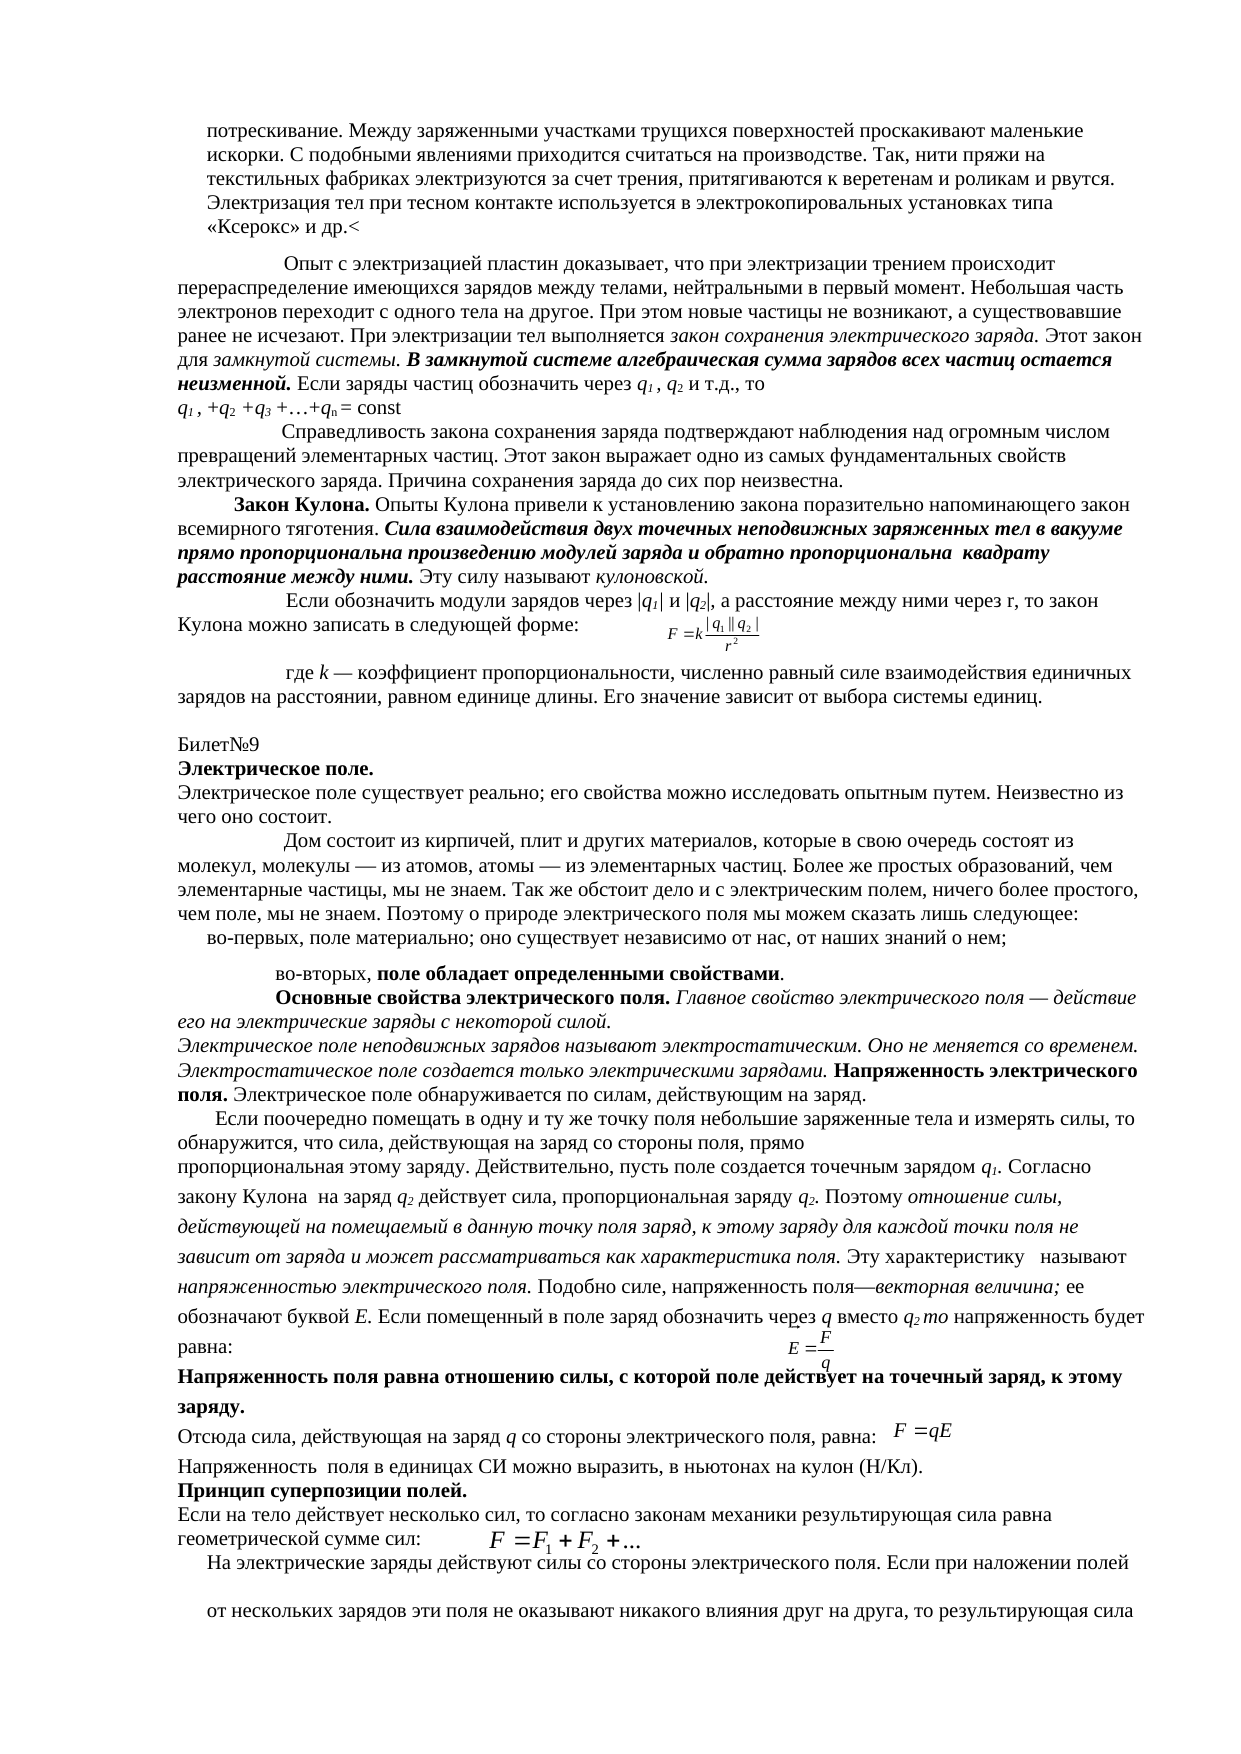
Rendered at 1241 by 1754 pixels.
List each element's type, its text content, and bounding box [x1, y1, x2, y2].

text Закон Кулона. Опыты Кулона привели к установлению закона поразительно напоминающего закон всемирного тяготения. Сила взаимодействия двух точечных неподвижных заряженных тел в вакууме прямо пропорциональна произведению модулей заряда и обратно пропорциональна квадрату расстояние между ними. Эту силу называют кулоновской. [177, 492, 1152, 588]
text Напряженность поля в единицах СИ можно выразить, в ньютонах на кулон (Н/Кл). [177, 1454, 1152, 1478]
text во-вторых, поле обладает определенными свойствами. [177, 961, 1152, 985]
text Если обозначить модули зарядов через |q1| и |q2|, а расстояние между ними через r, то закон Кулона можно записать в следующей форме: [177, 588, 1152, 636]
text пропорциональная этому заряду. Действительно, пусть поле создается точечным зарядом q1. Согласно закону Кулона на заряд q2 действует сила, пропорциональная заряду q2. Поэтому отношение силы, действующей на помещаемый в данную точку поля заряд, к этому заряду для каждой точки поля не зависит от заряда и может рассматриваться как характеристика поля. Эту характеристику называют напряженностью электрического поля. Подобно силе, напряженность поля—векторная величина; ее обозначают буквой Е. Если помещенный в поле заряд обозначить через q вместо q2 то напряженность будет равна: [177, 1154, 1152, 1358]
text q1 , +q2 +q3 +…+qn = const [177, 395, 1152, 419]
text Билет№9 [177, 732, 1152, 756]
text во-первых, поле материально; оно существует независимо от нас, от наших знаний о нем; [207, 925, 1152, 949]
text Справедливость закона сохранения заряда подтверждают наблюдения над огромным числом превращений элементарных частиц. Этот закон выражает одно из самых фундаментальных свойств электрического заряда. Причина сохранения заряда до сих пор неизвестна. [177, 419, 1152, 492]
text Электрическое поле. [177, 756, 1152, 780]
text Если на тело действует несколько сил, то согласно законам механики результирующая сила равна геометрической сумме сил: [177, 1502, 1152, 1550]
text Принцип суперпозиции полей. [177, 1478, 1152, 1502]
text Опыт с электризацией пластин доказывает, что при электризации трением происходит перераспределение имеющихся зарядов между телами, нейтральными в первый момент. Небольшая часть электронов переходит с одного тела на другое. При этом новые частицы не возникают, а существовавшие ранее не исчезают. При электризации тел выполняется закон сохранения электрического заряда. Этот закон для замкнутой системы. В замкнутой системе алгебраическая сумма зарядов всех частиц остается неизменной. Если заряды частиц обозначить через q1 , q2 и т.д., то [177, 251, 1152, 395]
text Если поочередно помещать в одну и ту же точку поля небольшие заряженные тела и измерять силы, то обнаружится, что сила, действующая на заряд со стороны поля, прямо [177, 1106, 1152, 1154]
text Основные свойства электрического поля. Главное свойство электрического поля — действие его на электрические заряды с некоторой силой. [177, 985, 1152, 1033]
text где k — коэффициент пропорциональности, численно равный силе взаимодействия единичных зарядов на расстоянии, равном единице длины. Его значение зависит от выбора системы единиц. [177, 660, 1152, 708]
text Электрическое поле существует реально; его свойства можно исследовать опытным путем. Неизвестно из чего оно состоит. [177, 780, 1152, 828]
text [207, 1550, 1152, 1622]
text Электрическое поле неподвижных зарядов называют электростатическим. Оно не меняется со временем. Электростатическое поле создается только электрическими зарядами. Напряженность электрического поля. Электрическое поле обнаруживается по силам, действующим на заряд. [177, 1033, 1152, 1106]
text Напряженность поля равна отношению силы, с которой поле действует на точечный заряд, к этому заряду. [177, 1364, 1152, 1418]
text Отсюда сила, действующая на заряд q со стороны электрического поля, равна: [177, 1424, 1152, 1448]
text Дом состоит из кирпичей, плит и других материалов, которые в свою очередь состоят из молекул, молекулы — из атомов, атомы — из элементарных частиц. Более же простых образований, чем элементарные частицы, мы не знаем. Так же обстоит дело и с электрическим полем, ничего более простого, чем поле, мы не знаем. Поэтому о природе электрического поля мы можем сказать лишь следующее: [177, 828, 1152, 925]
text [207, 118, 1152, 238]
